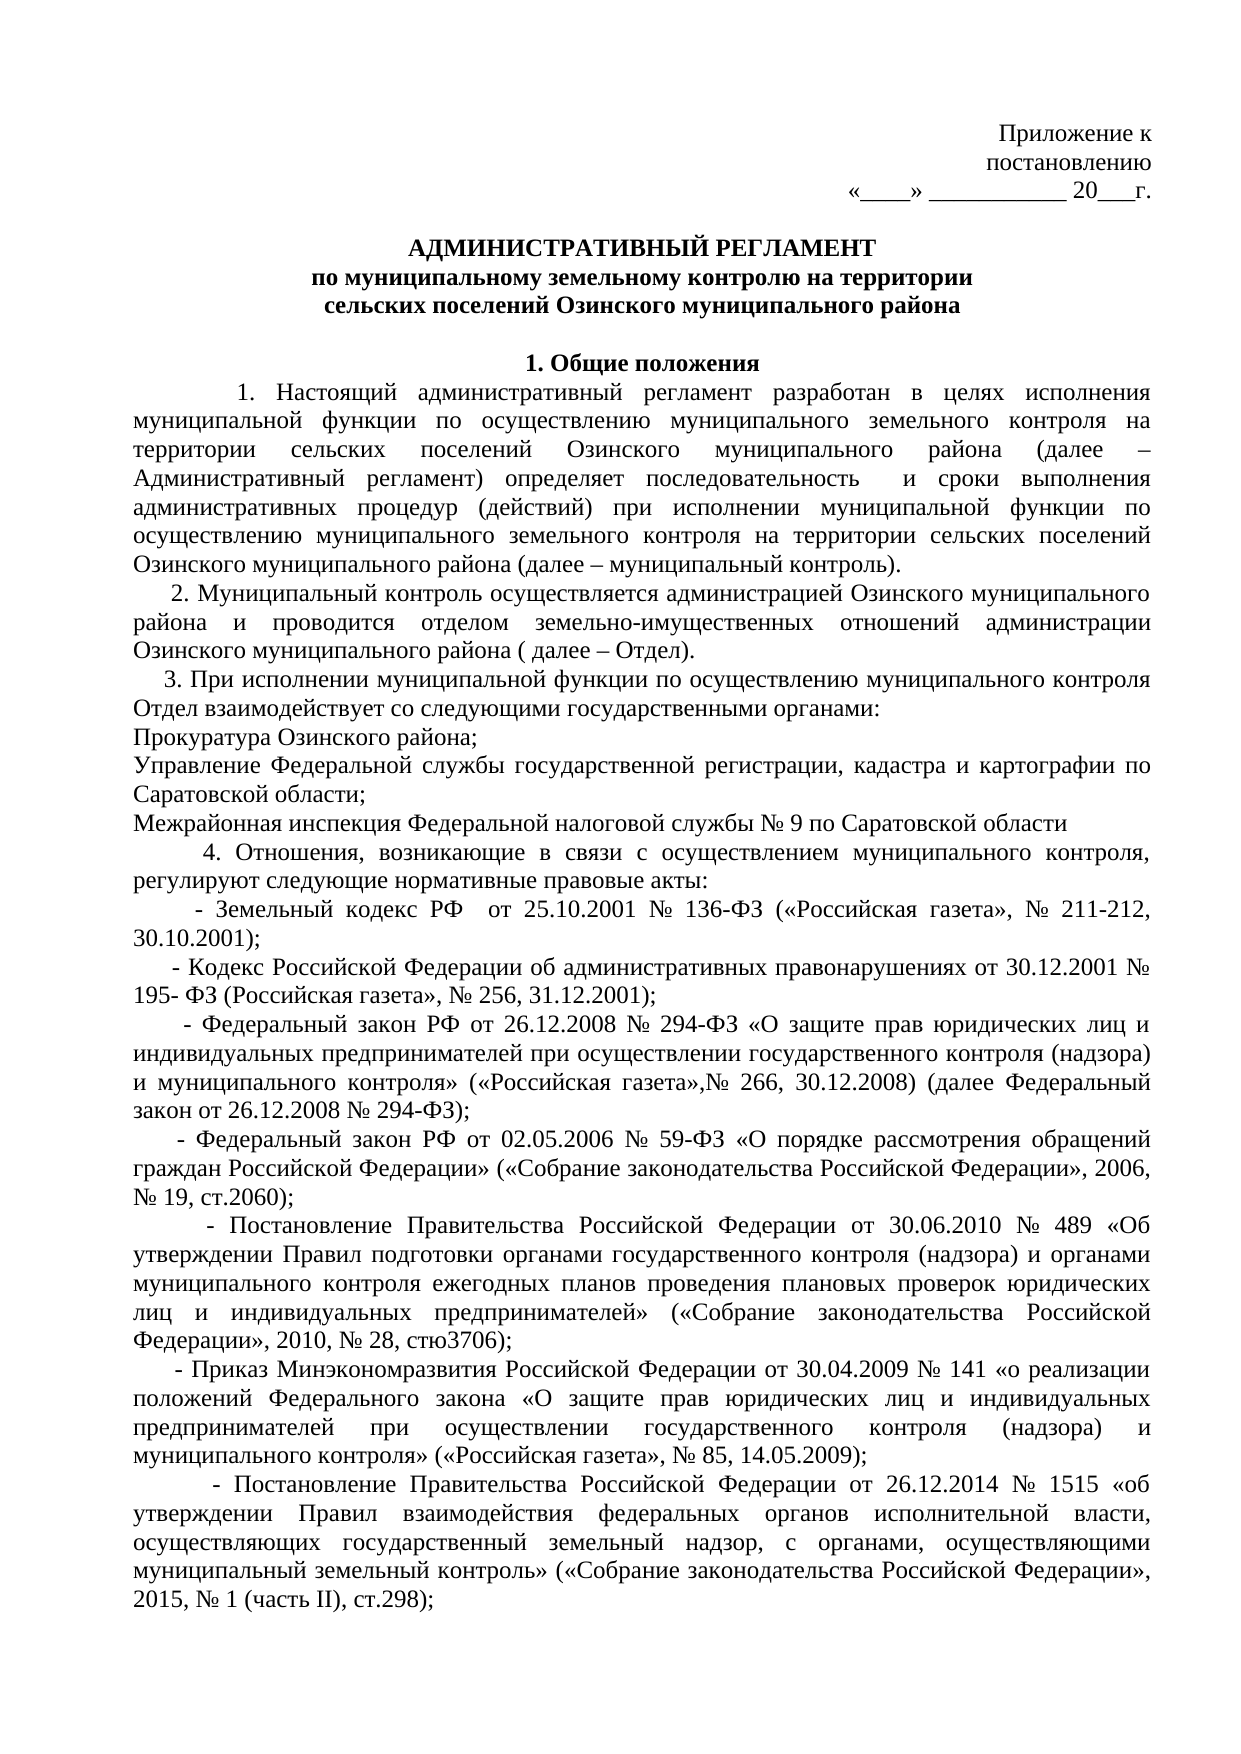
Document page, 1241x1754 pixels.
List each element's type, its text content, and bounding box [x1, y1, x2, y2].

text Управление Федеральной службы государственной регистрации, кадастра и картографии по Саратовской области; [133, 751, 1152, 808]
text 1. Настоящий административный регламент разработан в целях исполнения муниципальной функции по осуществлению муниципального земельного контроля на территории сельских поселений Озинского муниципального района (далее – Административный регламент) определяет последовательность и сроки выполнения административных процедур (действий) при исполнении муниципальной функции по осуществлению муниципального земельного контроля на территории сельских поселений Озинского муниципального района (далее – муниципальный контроль). [133, 377, 1152, 578]
text 1. Общие положения [133, 348, 1152, 377]
text - Приказ Минэкономразвития Российской Федерации от 30.04.2009 № 141 «о реализации положений Федерального закона «О защите прав юридических лиц и индивидуальных предпринимателей при осуществлении государственного контроля (надзора) и муниципального контроля» («Российская газета», № 85, 14.05.2009); [133, 1354, 1152, 1469]
text Прокуратура Озинского района; [133, 722, 1152, 751]
text - Постановление Правительства Российской Федерации от 30.06.2010 № 489 «Об утверждении Правил подготовки органами государственного контроля (надзора) и органами муниципального контроля ежегодных планов проведения плановых проверок юридических лиц и индивидуальных предпринимателей» («Собрание законодательства Российской Федерации», 2010, № 28, стю3706); [133, 1211, 1152, 1354]
text по муниципальному земельному контролю на территории [133, 262, 1152, 291]
text 4. Отношения, возникающие в связи с осуществлением муниципального контроля, регулируют следующие нормативные правовые акты: [133, 837, 1152, 894]
text АДМИНИСТРАТИВНЫЙ РЕГЛАМЕНТ [133, 233, 1152, 262]
text Приложение к [133, 118, 1152, 147]
text - Кодекс Российской Федерации об административных правонарушениях от 30.12.2001 № 195- ФЗ (Российская газета», № 256, 31.12.2001); [133, 952, 1152, 1009]
text - Федеральный закон РФ от 26.12.2008 № 294-ФЗ «О защите прав юридических лиц и индивидуальных предпринимателей при осуществлении государственного контроля (надзора) и муниципального контроля» («Российская газета»,№ 266, 30.12.2008) (далее Федеральный закон от 26.12.2008 № 294-ФЗ); [133, 1009, 1152, 1124]
text 3. При исполнении муниципальной функции по осуществлению муниципального контроля Отдел взаимодействует со следующими государственными органами: [133, 664, 1152, 722]
text сельских поселений Озинского муниципального района [133, 291, 1152, 319]
text постановлению [133, 147, 1152, 176]
text «____» ___________ 20___г. [133, 176, 1152, 204]
text - Постановление Правительства Российской Федерации от 26.12.2014 № 1515 «об утверждении Правил взаимодействия федеральных органов исполнительной власти, осуществляющих государственный земельный надзор, с органами, осуществляющими муниципальный земельный контроль» («Собрание законодательства Российской Федерации», 2015, № 1 (часть II), ст.298); [133, 1469, 1152, 1613]
text - Федеральный закон РФ от 02.05.2006 № 59-ФЗ «О порядке рассмотрения обращений граждан Российской Федерации» («Собрание законодательства Российской Федерации», 2006, № 19, ст.2060); [133, 1124, 1152, 1211]
text 2. Муниципальный контроль осуществляется администрацией Озинского муниципального района и проводится отделом земельно-имущественных отношений администрации Озинского муниципального района ( далее – Отдел). [133, 578, 1152, 664]
text - Земельный кодекс РФ от 25.10.2001 № 136-ФЗ («Российская газета», № 211-212, 30.10.2001); [133, 894, 1152, 952]
text Межрайонная инспекция Федеральной налоговой службы № 9 по Саратовской области [133, 808, 1152, 837]
